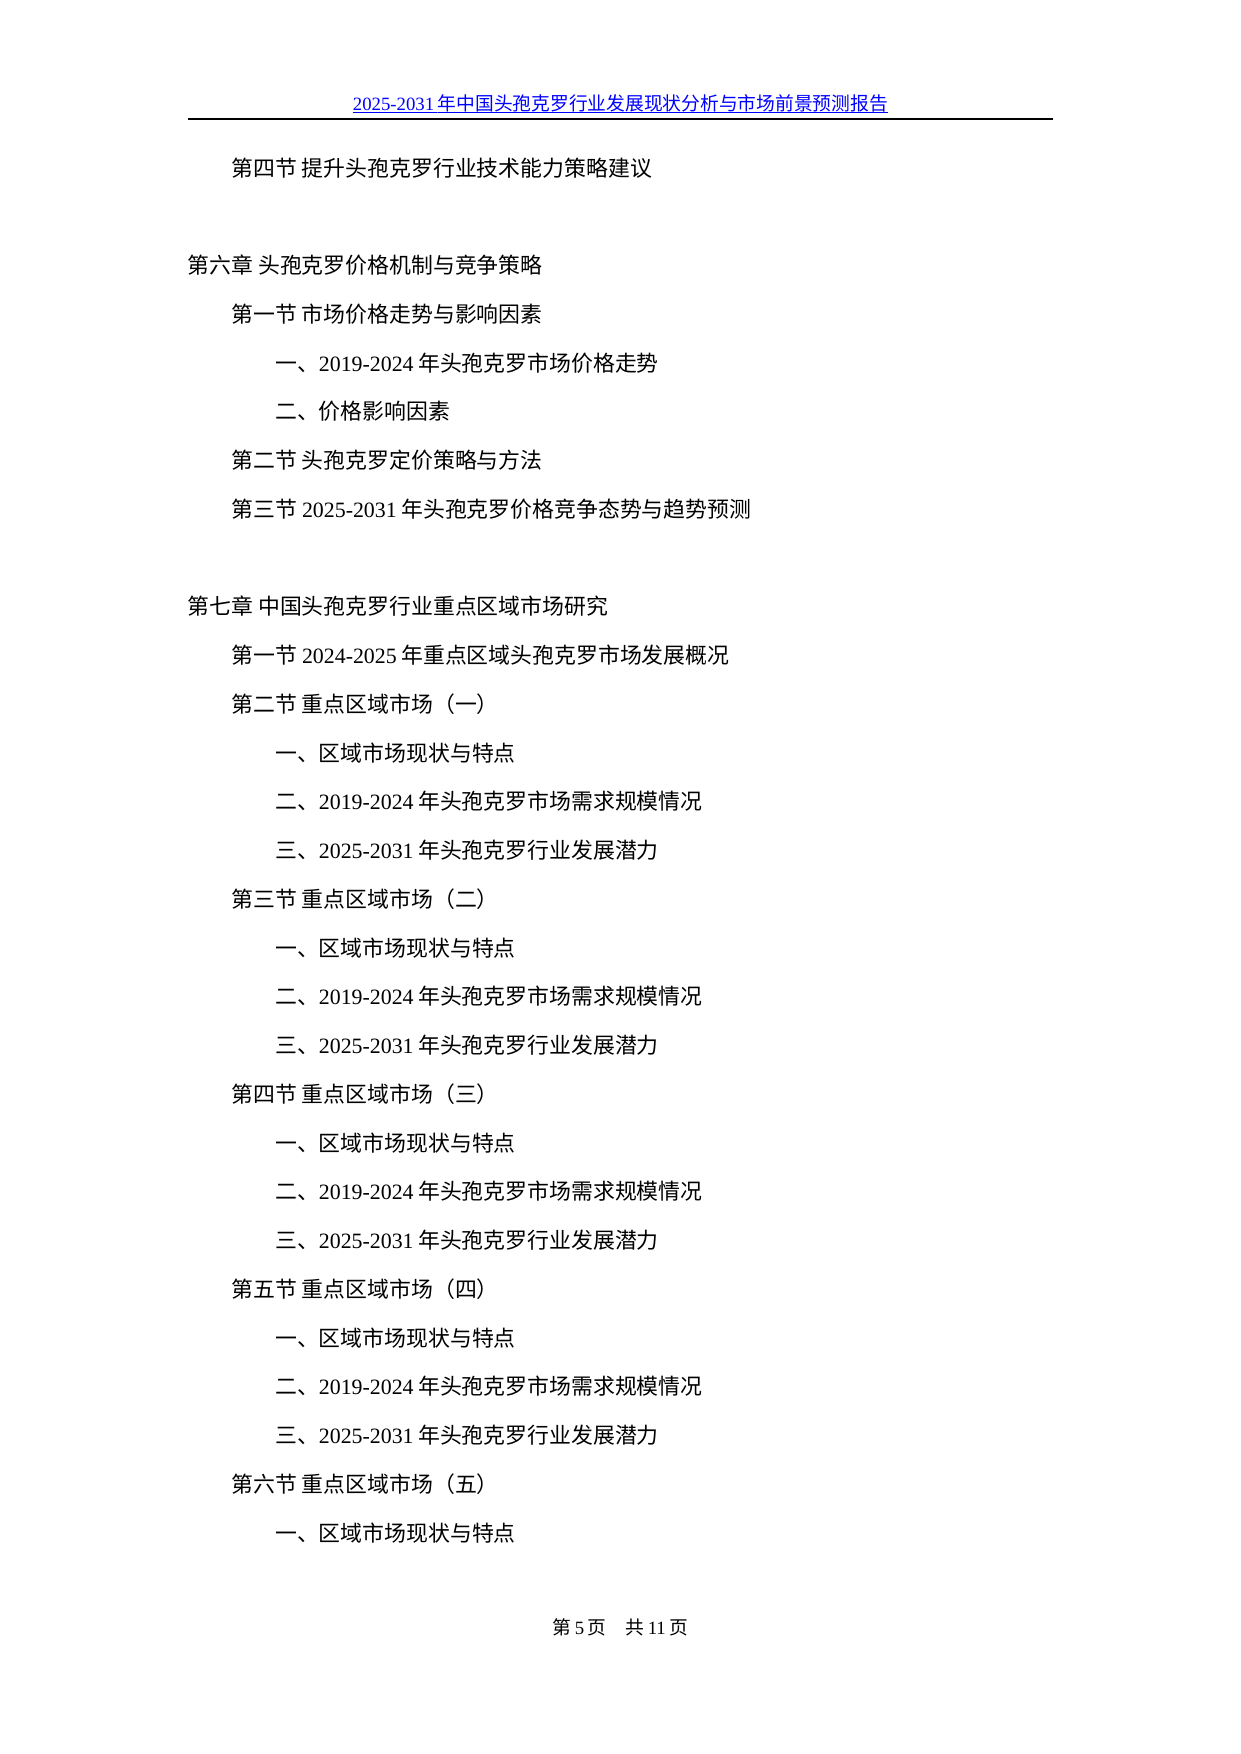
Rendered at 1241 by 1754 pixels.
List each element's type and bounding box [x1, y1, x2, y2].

text [187, 150, 1053, 1548]
